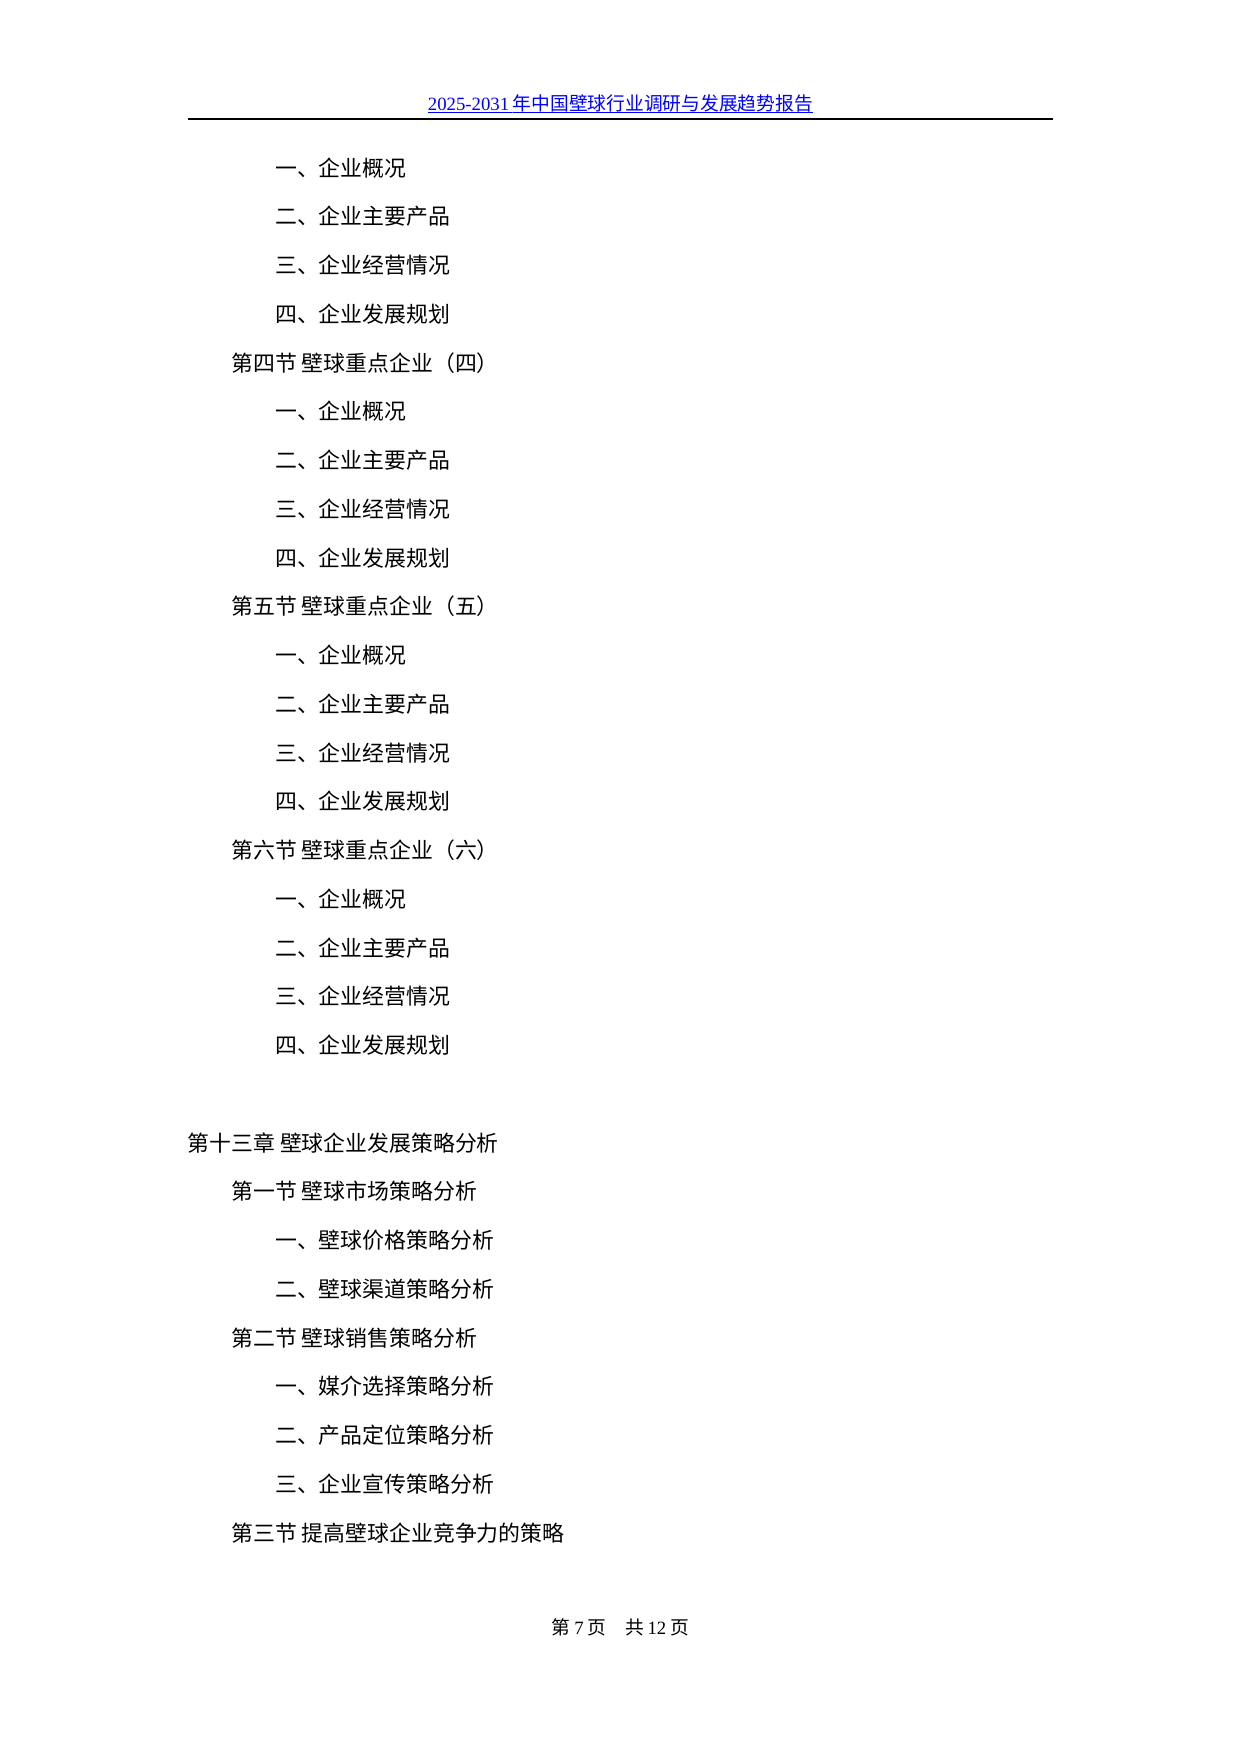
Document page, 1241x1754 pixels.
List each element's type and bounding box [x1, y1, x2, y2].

text [187, 150, 1053, 1548]
